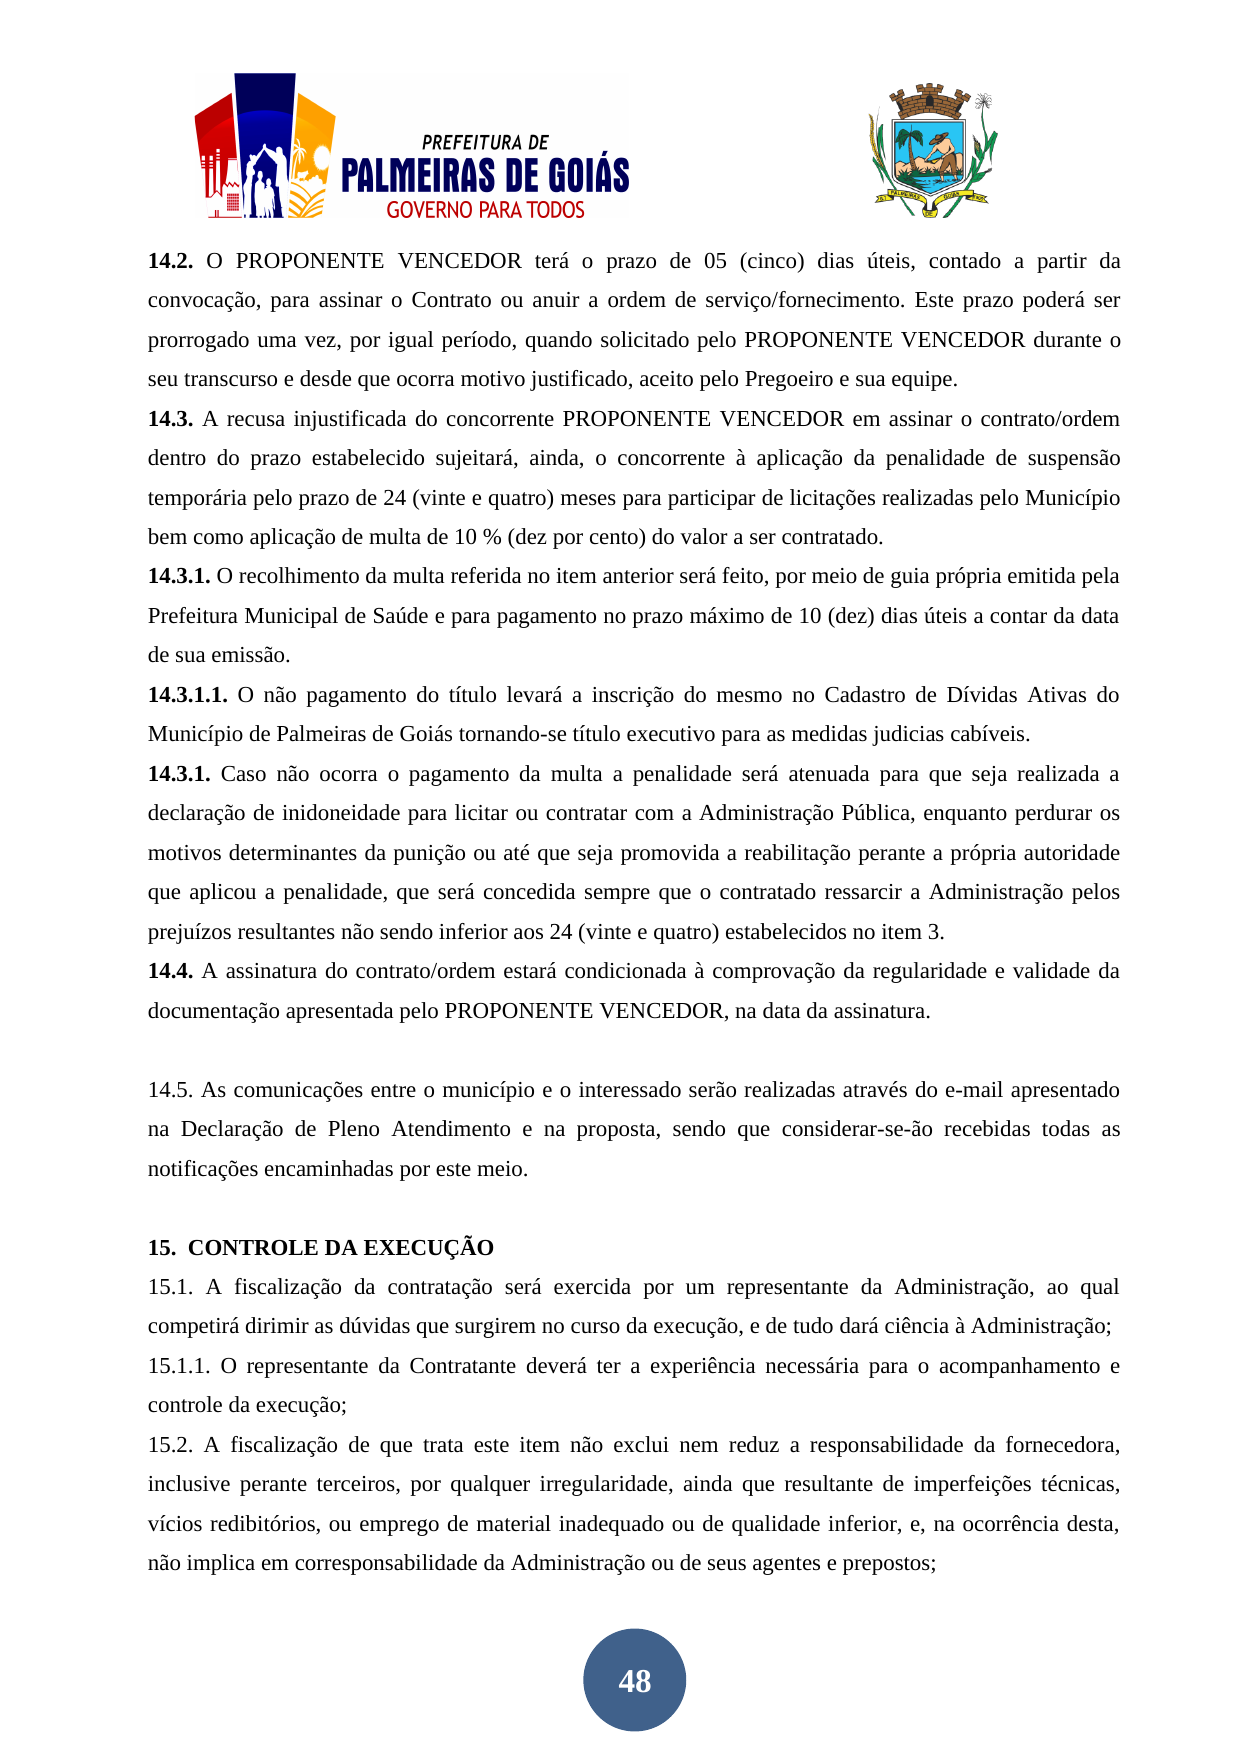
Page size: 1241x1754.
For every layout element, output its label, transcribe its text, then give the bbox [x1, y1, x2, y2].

picture [194, 73, 629, 218]
text 14.3.1. Caso não ocorra o pagamento da multa a penalidade será atenuada para que seja realizada a declaração de inidoneidade para licitar ou contratar com a Administração Pública, enquanto perdurar os motivos determinantes da punição ou até que seja promovida a reabilitação perante a própria autoridade que aplicou a penalidade, que será concedida sempre que o contratado ressarcir a Administração pelos prejuízos resultantes não sendo inferior aos 24 (vinte e quatro) estabelecidos no item 3. [148, 760, 1122, 944]
picture [868, 83, 998, 218]
text 14.2. O PROPONENTE VENCEDOR terá o prazo de 05 (cinco) dias úteis, contado a partir da convocação, para assinar o Contrato ou anuir a ordem de serviço/fornecimento. Este prazo poderá ser prorrogado uma vez, por igual período, quando solicitado pelo PROPONENTE VENCEDOR durante o seu transcurso e desde que ocorra motivo justificado, aceito pelo Pregoeiro e sua equipe. [148, 247, 1122, 391]
text 15.2. A fiscalização de que trata este item não exclui nem reduz a responsabilidade da fornecedora, inclusive perante terceiros, por qualquer irregularidade, ainda que resultante de imperfeições técnicas, vícios redibitórios, ou emprego de material inadequado ou de qualidade inferior, e, na ocorrência desta, não implica em corresponsabilidade da Administração ou de seus agentes e prepostos; [148, 1431, 1122, 1576]
text 15.1.1. O representante da Contratante deverá ter a experiência necessária para o acompanhamento e controle da execução; [148, 1352, 1122, 1418]
text 14.3.1. O recolhimento da multa referida no item anterior será feito, por meio de guia própria emitida pela Prefeitura Municipal de Saúde e para pagamento no prazo máximo de 10 (dez) dias úteis a contar da data de sua emissão. [148, 562, 1122, 668]
text 15.1. A fiscalização da contratação será exercida por um representante da Administração, ao qual competirá dirimir as dúvidas que surgirem no curso da execução, e de tudo dará ciência à Administração; [148, 1273, 1122, 1339]
text 14.3.1.1. O não pagamento do título levará a inscrição do mesmo no Cadastro de Dívidas Ativas do Município de Palmeiras de Goiás tornando-se título executivo para as medidas judicias cabíveis. [148, 681, 1122, 747]
text 14.3. A recusa injustificada do concorrente PROPONENTE VENCEDOR em assinar o contrato/ordem dentro do prazo estabelecido sujeitará, ainda, o concorrente à aplicação da penalidade de suspensão temporária pelo prazo de 24 (vinte e quatro) meses para participar de licitações realizadas pelo Município bem como aplicação de multa de 10 % (dez por cento) do valor a ser contratado. [148, 404, 1122, 549]
text 14.4. A assinatura do contrato/ordem estará condicionada à comprovação da regularidade e validade da documentação apresentada pelo PROPONENTE VENCEDOR, na data da assinatura. [148, 957, 1122, 1023]
text 14.5. As comunicações entre o município e o interessado serão realizadas através do e-mail apresentado na Declaração de Pleno Atendimento e na proposta, sendo que considerar-se-ão recebidas todas as notificações encaminhadas por este meio. [148, 1076, 1122, 1181]
text 15. CONTROLE DA EXECUÇÃO [148, 1234, 1122, 1260]
